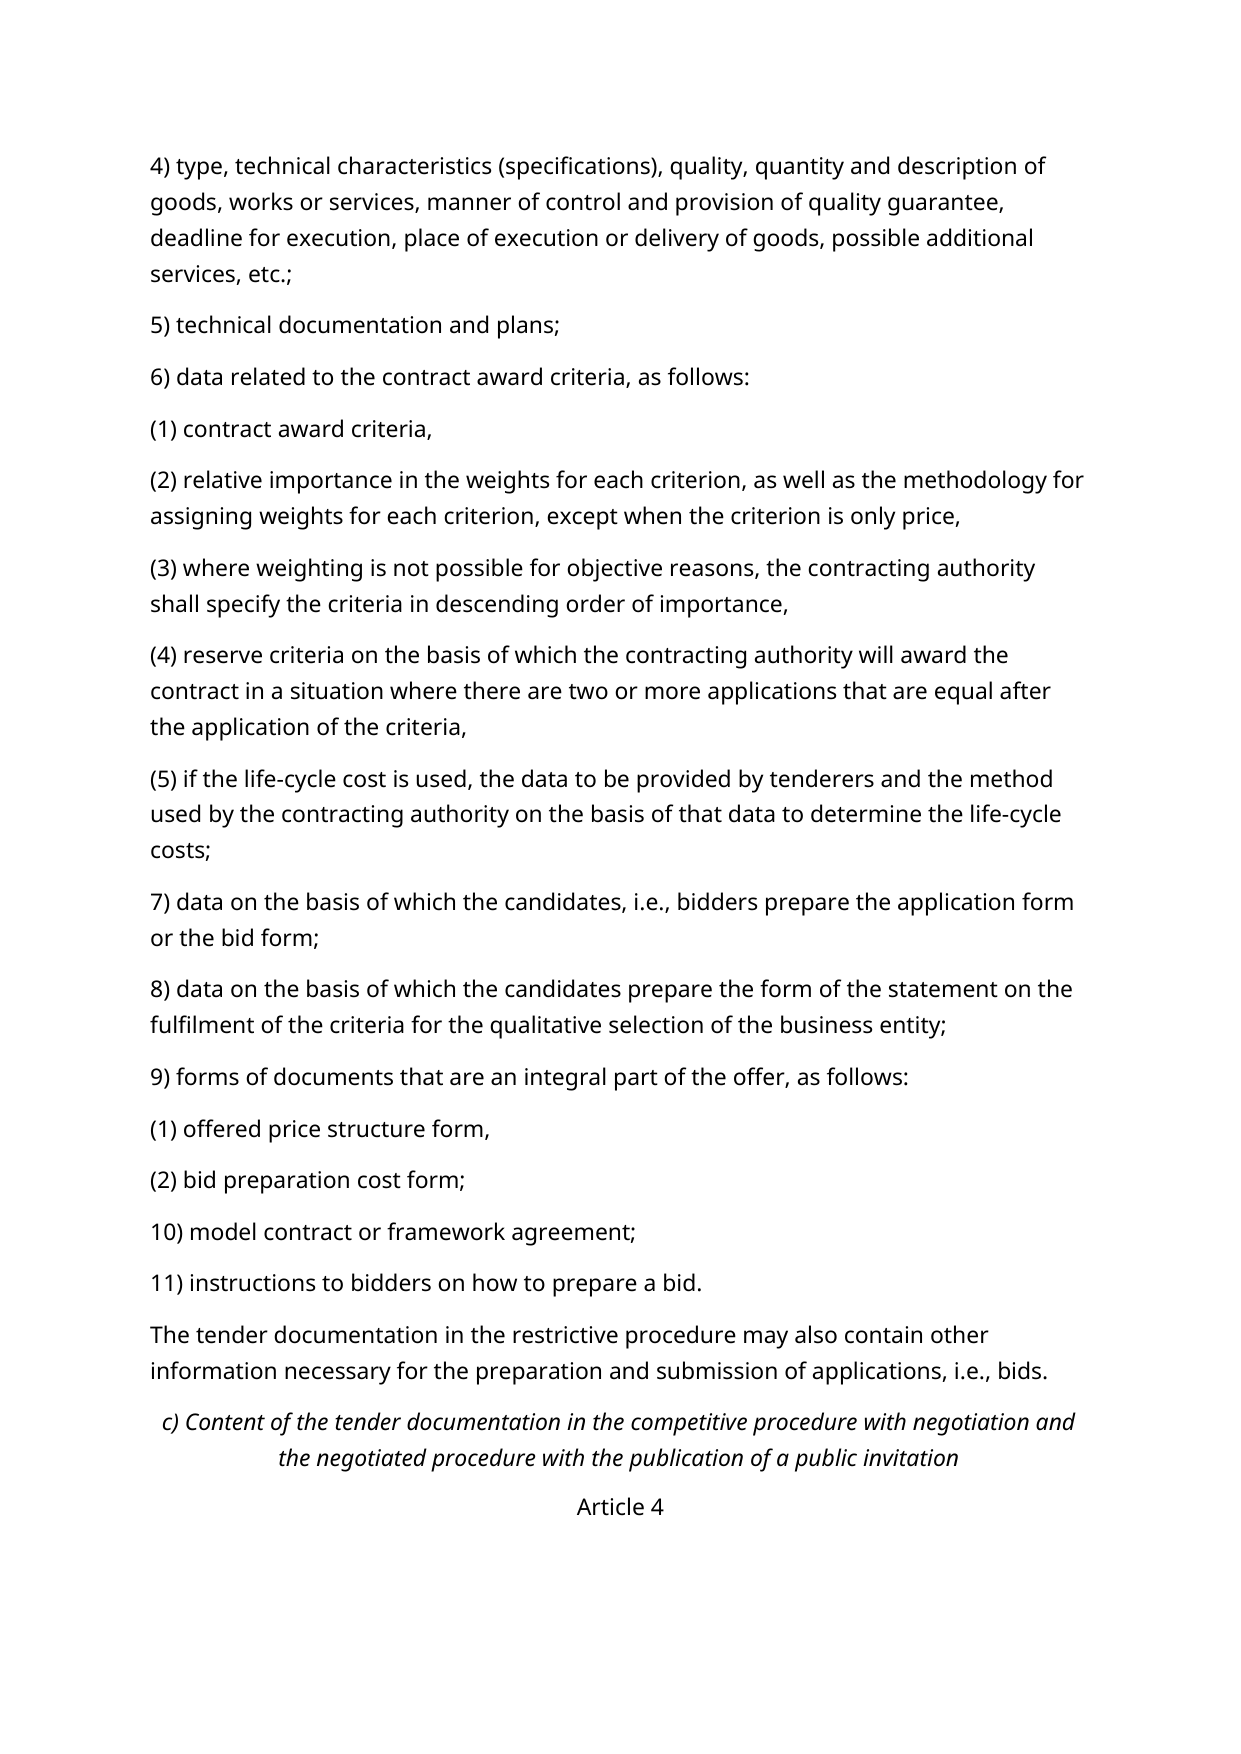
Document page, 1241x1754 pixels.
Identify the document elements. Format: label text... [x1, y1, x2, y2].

text 11) instructions to bidders on how to prepare a bid. [150, 1267, 1090, 1298]
text Article 4 [150, 1491, 1090, 1522]
text 7) data on the basis of which the candidates, i.e., bidders prepare the application form or the bid form; [150, 886, 1090, 953]
text The tender documentation in the restrictive procedure may also contain other information necessary for the preparation and submission of applications, i.e., bids. [150, 1319, 1090, 1386]
text (1) contract award criteria, [150, 412, 1090, 444]
text (4) reserve criteria on the basis of which the contracting authority will award the contract in a situation where there are two or more applications that are equal after the application of the criteria, [150, 639, 1090, 742]
text 10) model contract or framework agreement; [150, 1216, 1090, 1247]
text 8) data on the basis of which the candidates prepare the form of the statement on the fulfilment of the criteria for the qualitative selection of the business entity; [150, 973, 1090, 1041]
text 5) technical documentation and plans; [150, 309, 1090, 341]
text 6) data related to the contract award criteria, as follows: [150, 361, 1090, 392]
text 4) type, technical characteristics (specifications), quality, quantity and description of goods, works or services, manner of control and provision of quality guarantee, deadline for execution, place of execution or delivery of goods, possible additional services, etc.; [150, 150, 1090, 289]
text 9) forms of documents that are an integral part of the offer, as follows: [150, 1061, 1090, 1092]
text (5) if the life-cycle cost is used, the data to be provided by tenderers and the method used by the contracting authority on the basis of that data to determine the life-cycle costs; [150, 762, 1090, 866]
text (3) where weighting is not possible for objective reasons, the contracting authority shall specify the criteria in descending order of importance, [150, 552, 1090, 619]
text (2) bid preparation cost form; [150, 1164, 1090, 1195]
text (1) offered price structure form, [150, 1112, 1090, 1144]
text (2) relative importance in the weights for each criterion, as well as the methodology for assigning weights for each criterion, except when the criterion is only price, [150, 464, 1090, 531]
text c) Content of the tender documentation in the competitive procedure with negotiation and the negotiated procedure with the publication of a public invitation [150, 1406, 1090, 1473]
